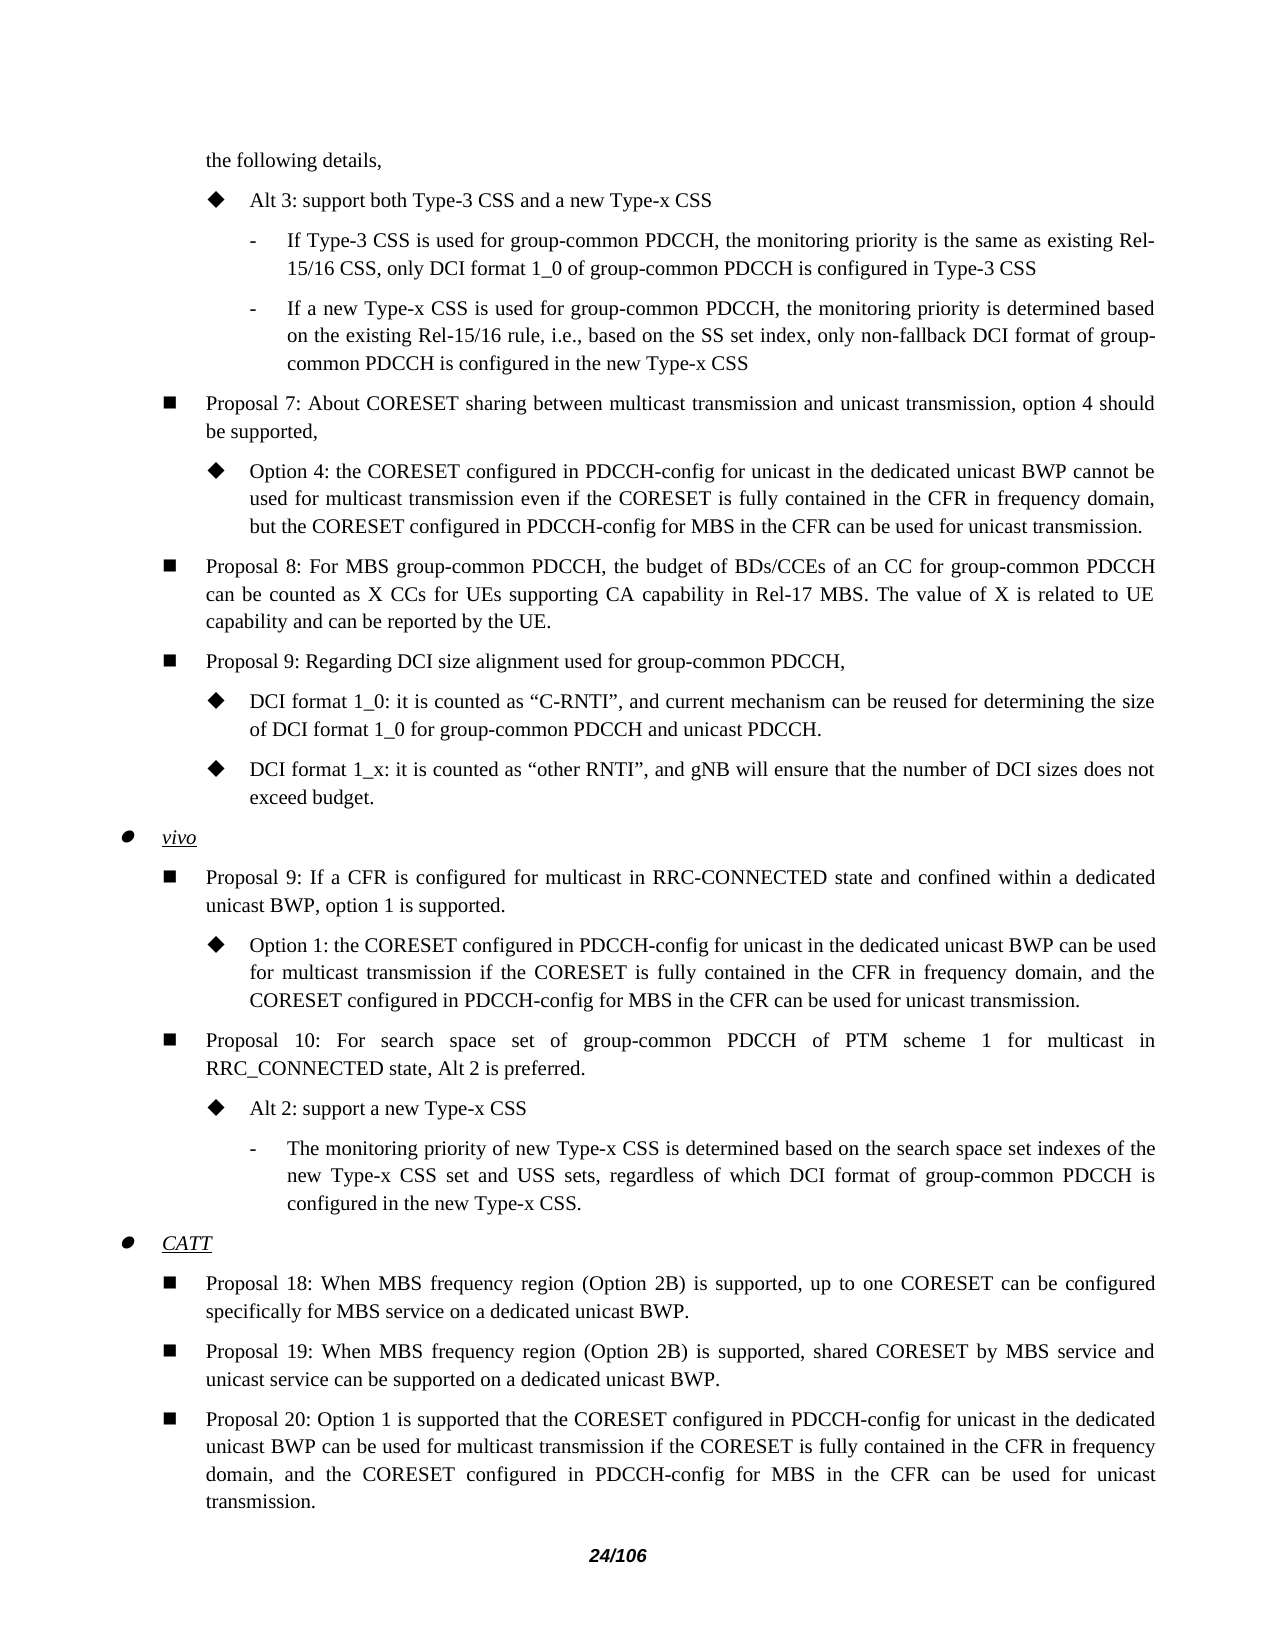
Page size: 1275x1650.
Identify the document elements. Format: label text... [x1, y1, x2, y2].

list vivo [118, 825, 1157, 849]
list CATT [118, 1231, 1157, 1255]
list Proposal 7: About CORESET sharing between multicast transmission and unicast transmission, option 4 should be supported, [162, 391, 1157, 443]
list If Type-3 CSS is used for group-common PDCCH, the monitoring priority is the same as existing Rel-15/16 CSS, only DCI format 1_0 of group-common PDCCH is configured in Type-3 CSS [249, 228, 1157, 279]
list If a new Type-x CSS is used for group-common PDCCH, the monitoring priority is determined based on the existing Rel-15/16 rule, i.e., based on the SS set index, only non-fallback DCI format of group-common PDCCH is configured in the new Type-x CSS [249, 296, 1157, 375]
list Option 4: the CORESET configured in PDCCH-config for unicast in the dedicated unicast BWP cannot be used for multicast transmission even if the CORESET is fully contained in the CFR in frequency domain, but the CORESET configured in PDCCH-config for MBS in the CFR can be used for unicast transmission. [206, 459, 1157, 538]
list Proposal 8: For MBS group-common PDCCH, the budget of BDs/CCEs of an CC for group-common PDCCH can be counted as X CCs for UEs supporting CA capability in Rel-17 MBS. The value of X is related to UE capability and can be reported by the UE. [162, 554, 1157, 633]
list Proposal 20: Option 1 is supported that the CORESET configured in PDCCH-config for unicast in the dedicated unicast BWP can be used for multicast transmission if the CORESET is fully contained in the CFR in frequency domain, and the CORESET configured in PDCCH-config for MBS in the CFR can be used for unicast transmission. [162, 1407, 1157, 1513]
list DCI format 1_0: it is counted as “C-RNTI”, and current mechanism can be reused for determining the size of DCI format 1_0 for group-common PDCCH and unicast PDCCH. [206, 689, 1157, 741]
list Option 1: the CORESET configured in PDCCH-config for unicast in the dedicated unicast BWP can be used for multicast transmission if the CORESET is fully contained in the CFR in frequency domain, and the CORESET configured in PDCCH-config for MBS in the CFR can be used for unicast transmission. [206, 933, 1157, 1012]
list Alt 3: support both Type-3 CSS and a new Type-x CSS [206, 188, 1157, 212]
list Alt 2: support a new Type-x CSS [206, 1096, 1157, 1120]
list Proposal 9: Regarding DCI size alignment used for group-common PDCCH, [162, 649, 1157, 673]
list Proposal 18: When MBS frequency region (Option 2B) is supported, up to one CORESET can be configured specifically for MBS service on a dedicated unicast BWP. [162, 1271, 1157, 1323]
list DCI format 1_x: it is counted as “other RNTI”, and gNB will ensure that the number of DCI sizes does not exceed budget. [206, 757, 1157, 809]
list Proposal 19: When MBS frequency region (Option 2B) is supported, shared CORESET by MBS service and unicast service can be supported on a dedicated unicast BWP. [162, 1339, 1157, 1391]
list The monitoring priority of new Type-x CSS is determined based on the search space set indexes of the new Type-x CSS set and USS sets, regardless of which DCI format of group-common PDCCH is configured in the new Type-x CSS. [249, 1136, 1157, 1215]
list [162, 148, 1157, 172]
list Proposal 10: For search space set of group-common PDCCH of PTM scheme 1 for multicast in RRC_CONNECTED state, Alt 2 is preferred. [162, 1028, 1157, 1079]
list Proposal 9: If a CFR is configured for multicast in RRC-CONNECTED state and confined within a dedicated unicast BWP, option 1 is supported. [162, 865, 1157, 917]
